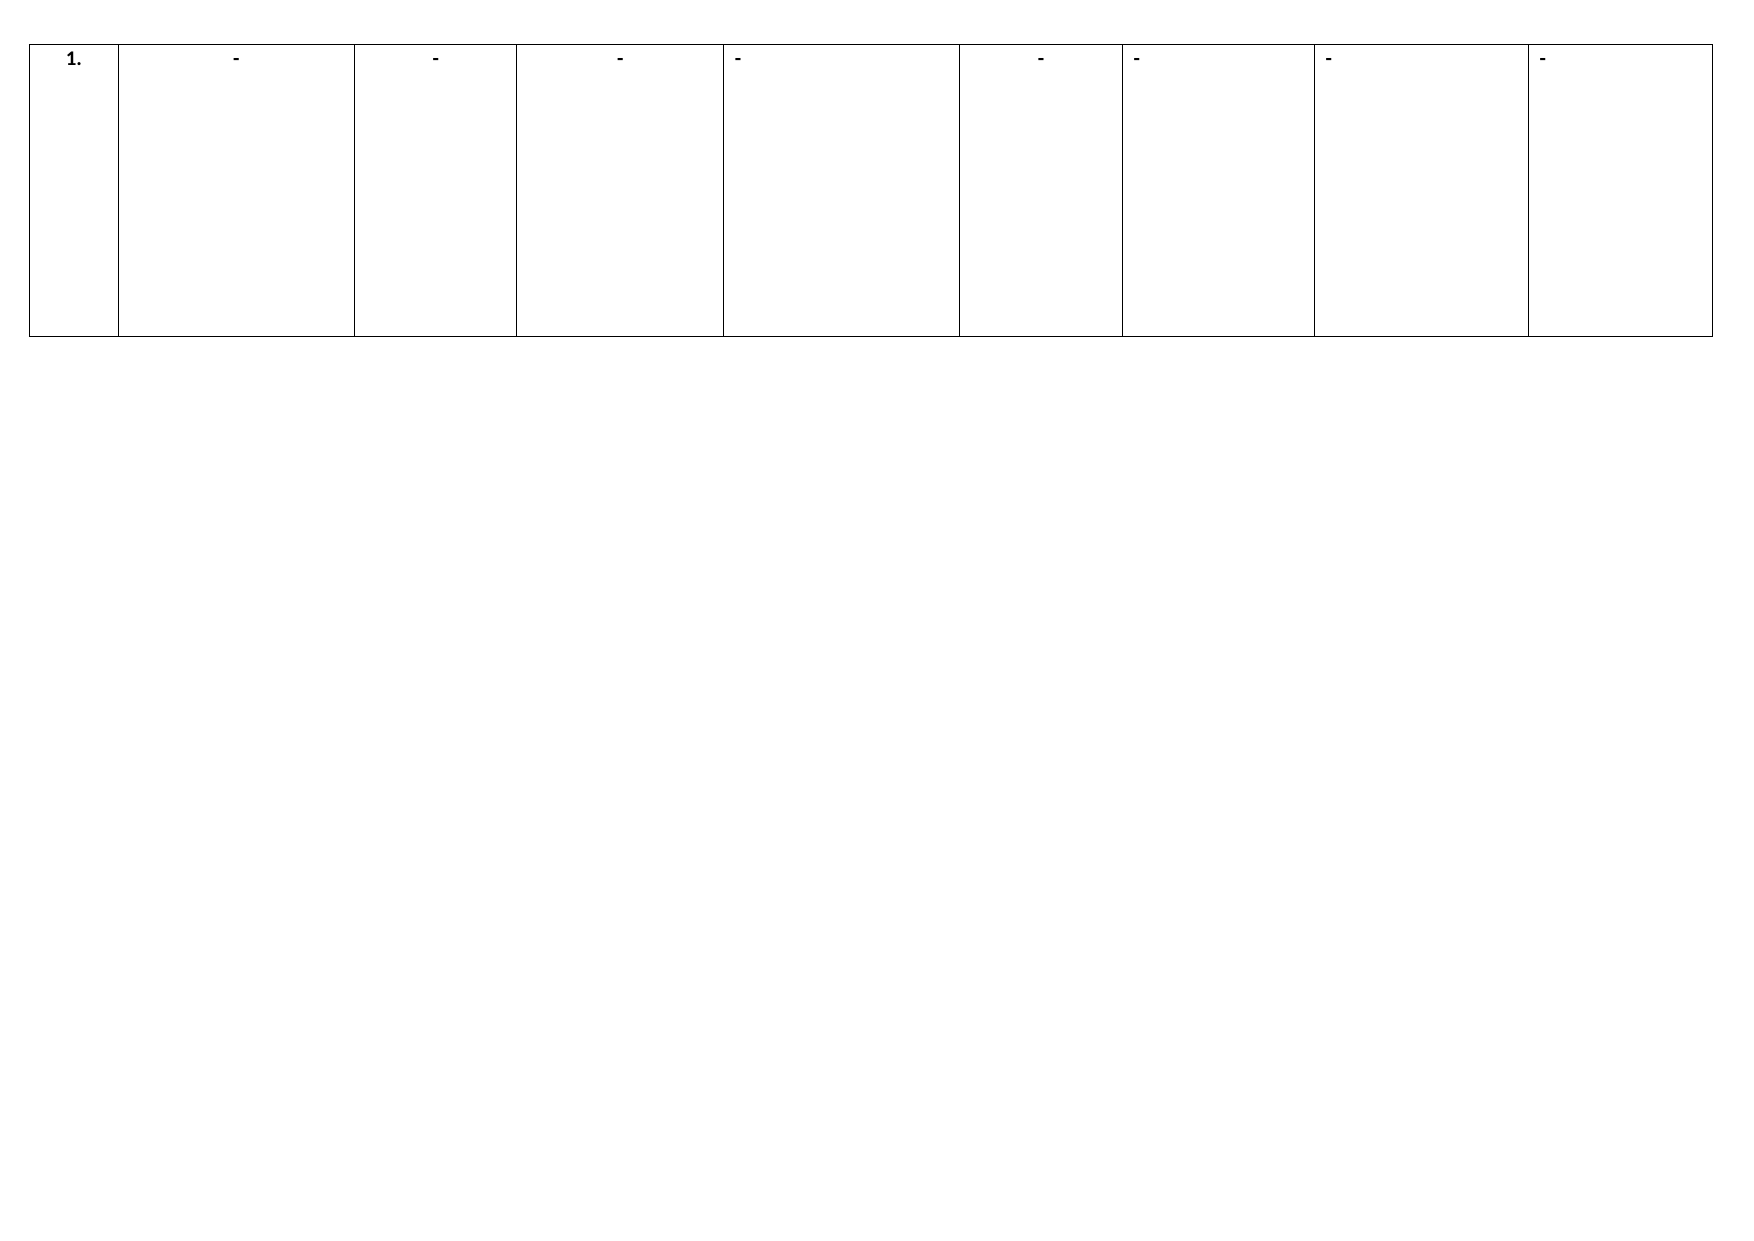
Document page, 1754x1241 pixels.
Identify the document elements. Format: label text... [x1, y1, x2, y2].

table_cell - [1315, 45, 1528, 336]
table_cell - [724, 45, 959, 336]
table_cell - [1123, 45, 1314, 336]
table_cell 1. [30, 45, 118, 336]
table_cell - [960, 45, 1122, 336]
table_cell - [355, 45, 516, 336]
table_cell - [517, 45, 723, 336]
table_cell - [1529, 45, 1712, 336]
table_cell - [119, 45, 354, 336]
